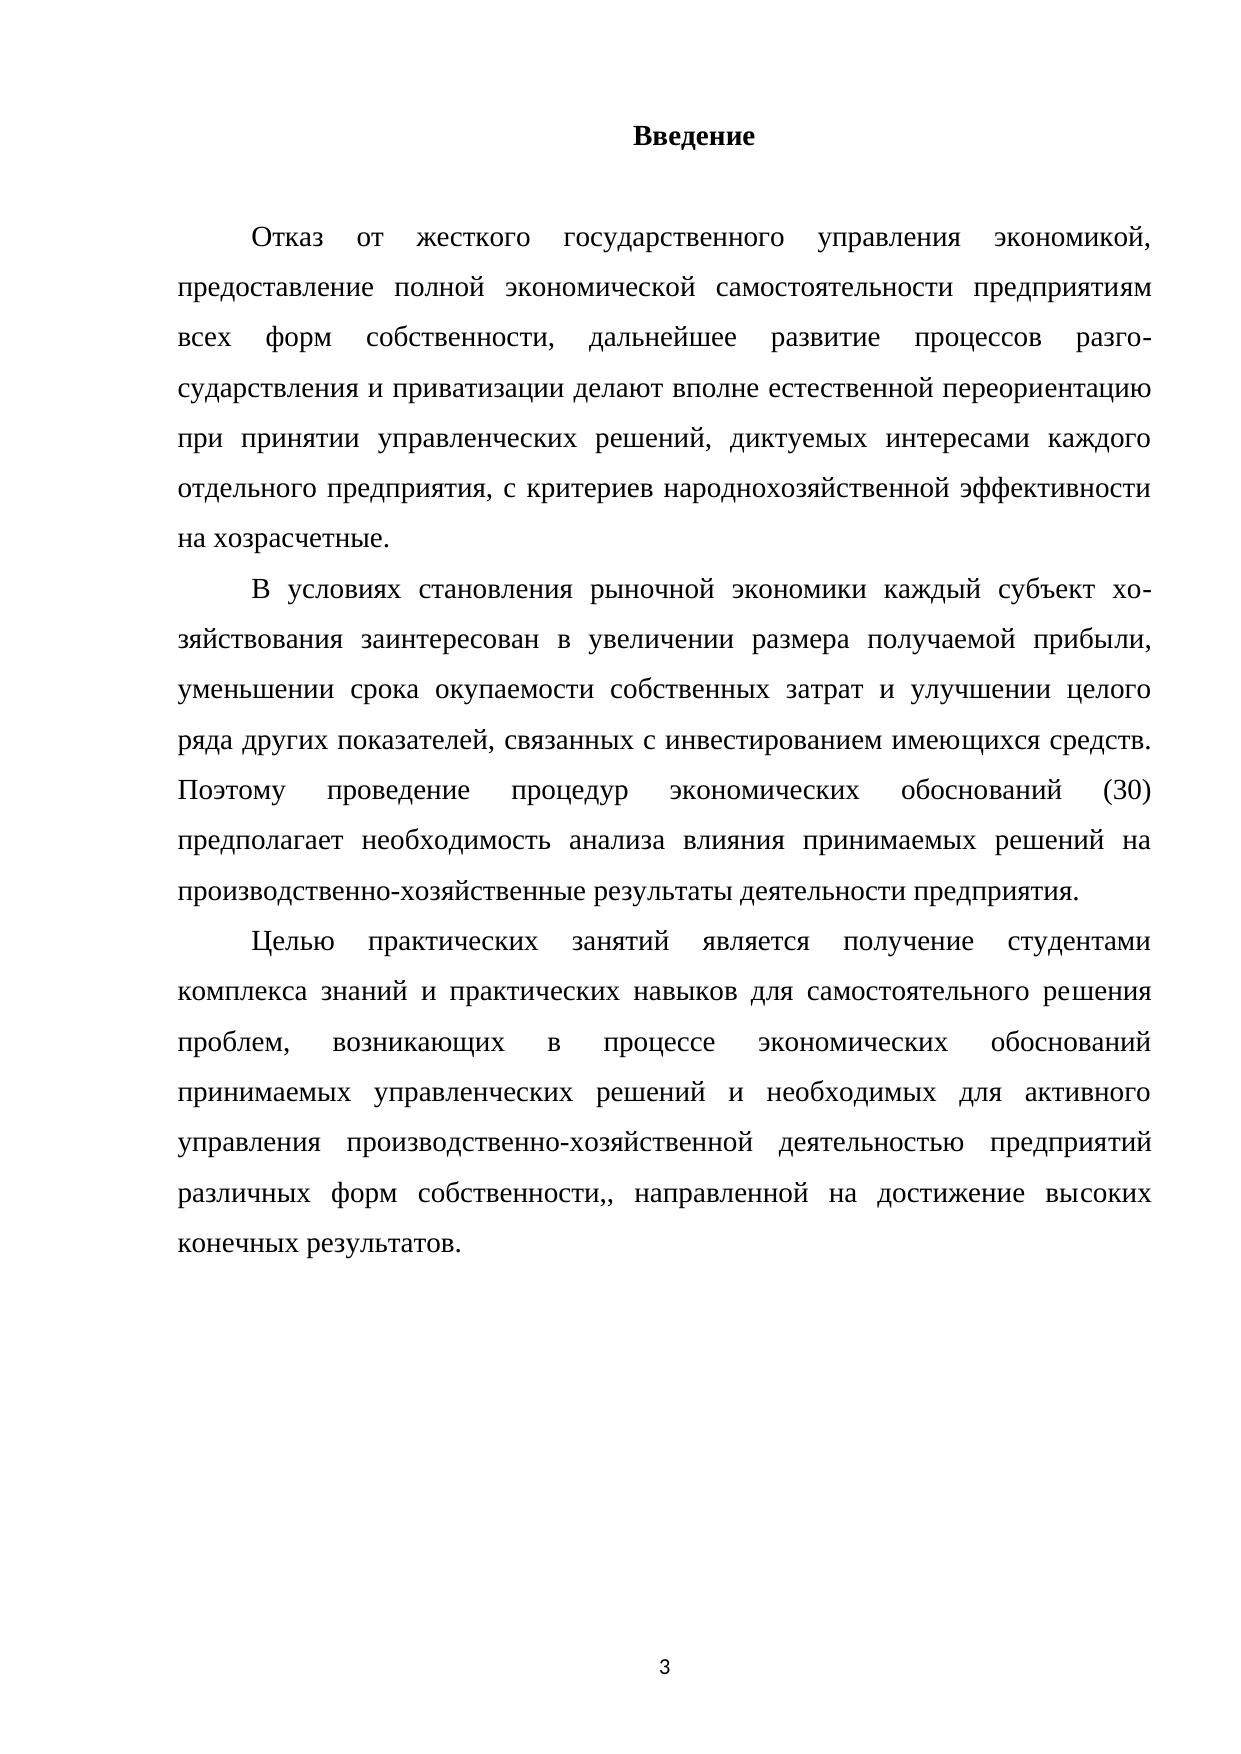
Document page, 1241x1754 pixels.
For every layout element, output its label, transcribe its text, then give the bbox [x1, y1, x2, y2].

text Целью практических занятий является получение студентами комплекса знаний и практических навыков для самостоятельного решения проблем, возникающих в процессе экономических обоснований принимаемых управленческих решений и необходимых для активного управления производственно-хозяйственной деятельностью предприятий различных форм собственности,, направленной на достижение высоких конечных результатов. [177, 923, 1152, 1258]
text Введение [177, 118, 1152, 152]
text В условиях становления рыночной экономики каждый субъект хозяйствования заинтересован в увеличении размера получаемой прибыли, уменьшении срока окупаемости собственных затрат и улучшении целого ряда других показателей, связанных с инвестированием имеющихся средств. Поэтому проведение процедур экономических обоснований (30) предполагает необходимость анализа влияния принимаемых решений на производственно-хозяйственные результаты деятельности предприятия. [177, 571, 1152, 906]
text Отказ от жесткого государственного управления экономикой, предоставление полной экономической самостоятельности предприятиям всех форм собственности, дальнейшее развитие процессов разгосударствления и приватизации делают вполне естественной переориентацию при принятии управленческих решений, диктуемых интересами каждого отдельного предприятия, с критериев народнохозяйственной эффективности на хозрасчетные. [177, 219, 1152, 554]
